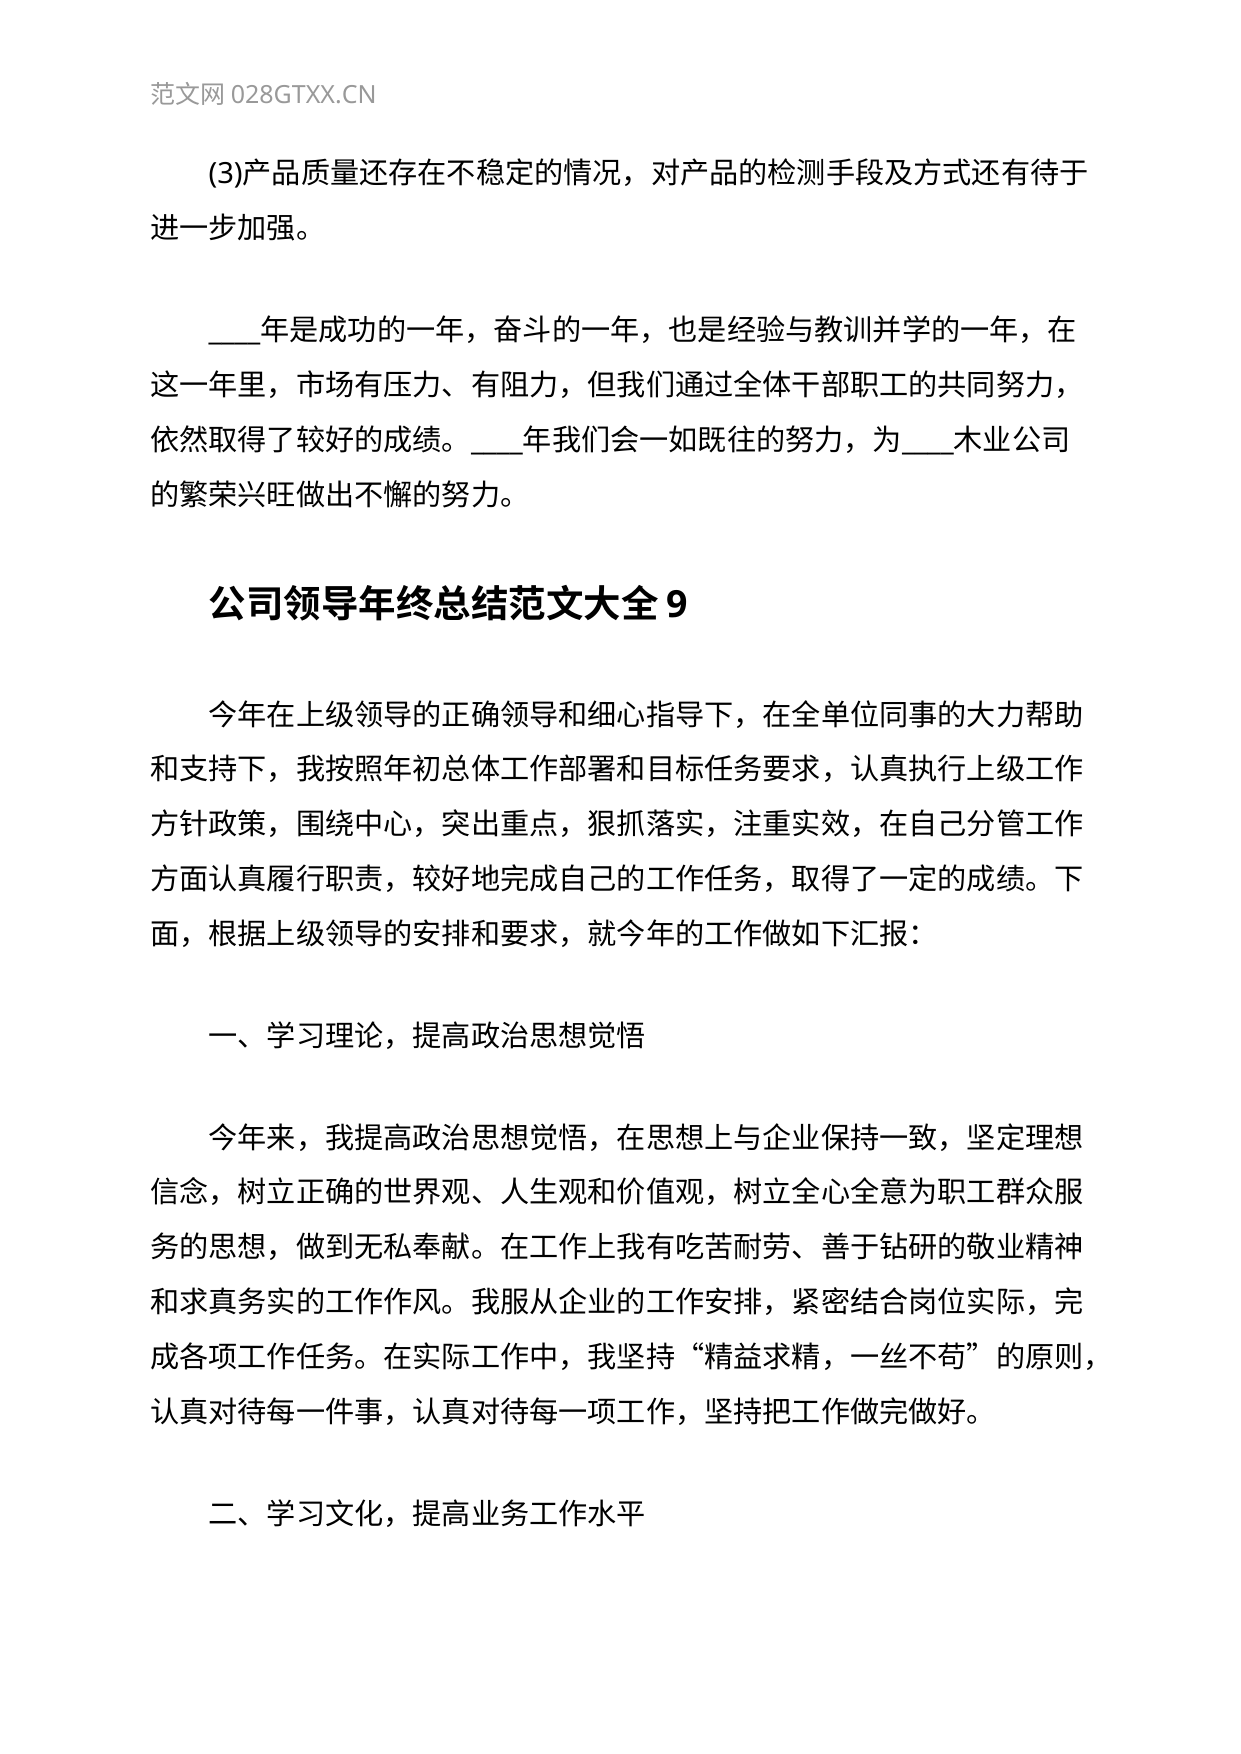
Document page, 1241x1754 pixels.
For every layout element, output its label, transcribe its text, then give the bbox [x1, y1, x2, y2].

text 今年在上级领导的正确领导和细心指导下，在全单位同事的大力帮助和支持下，我按照年初总体工作部署和目标任务要求，认真执行上级工作方针政策，围绕中心，突出重点，狠抓落实，注重实效，在自己分管工作方面认真履行职责，较好地完成自己的工作任务，取得了一定的成绩。下面，根据上级领导的安排和要求，就今年的工作做如下汇报： [150, 691, 1090, 953]
text ____年是成功的一年，奋斗的一年，也是经验与教训并学的一年，在这一年里，市场有压力、有阻力，但我们通过全体干部职工的共同努力，依然取得了较好的成绩。____年我们会一如既往的努力，为____木业公司的繁荣兴旺做出不懈的努力。 [150, 307, 1090, 514]
text 一、学习理论，提高政治思想觉悟 [150, 1012, 1090, 1055]
text 二、学习文化，提高业务工作水平 [150, 1490, 1090, 1533]
text 今年来，我提高政治思想觉悟，在思想上与企业保持一致，坚定理想信念，树立正确的世界观、人生观和价值观，树立全心全意为职工群众服务的思想，做到无私奉献。在工作上我有吃苦耐劳、善于钻研的敬业精神和求真务实的工作作风。我服从企业的工作安排，紧密结合岗位实际，完成各项工作任务。在实际工作中，我坚持“精益求精，一丝不苟”的原则，认真对待每一件事，认真对待每一项工作，坚持把工作做完做好。 [150, 1114, 1090, 1431]
text (3)产品质量还存在不稳定的情况，对产品的检测手段及方式还有待于进一步加强。 [150, 150, 1090, 247]
text 公司领导年终总结范文大全9 [150, 573, 1090, 628]
